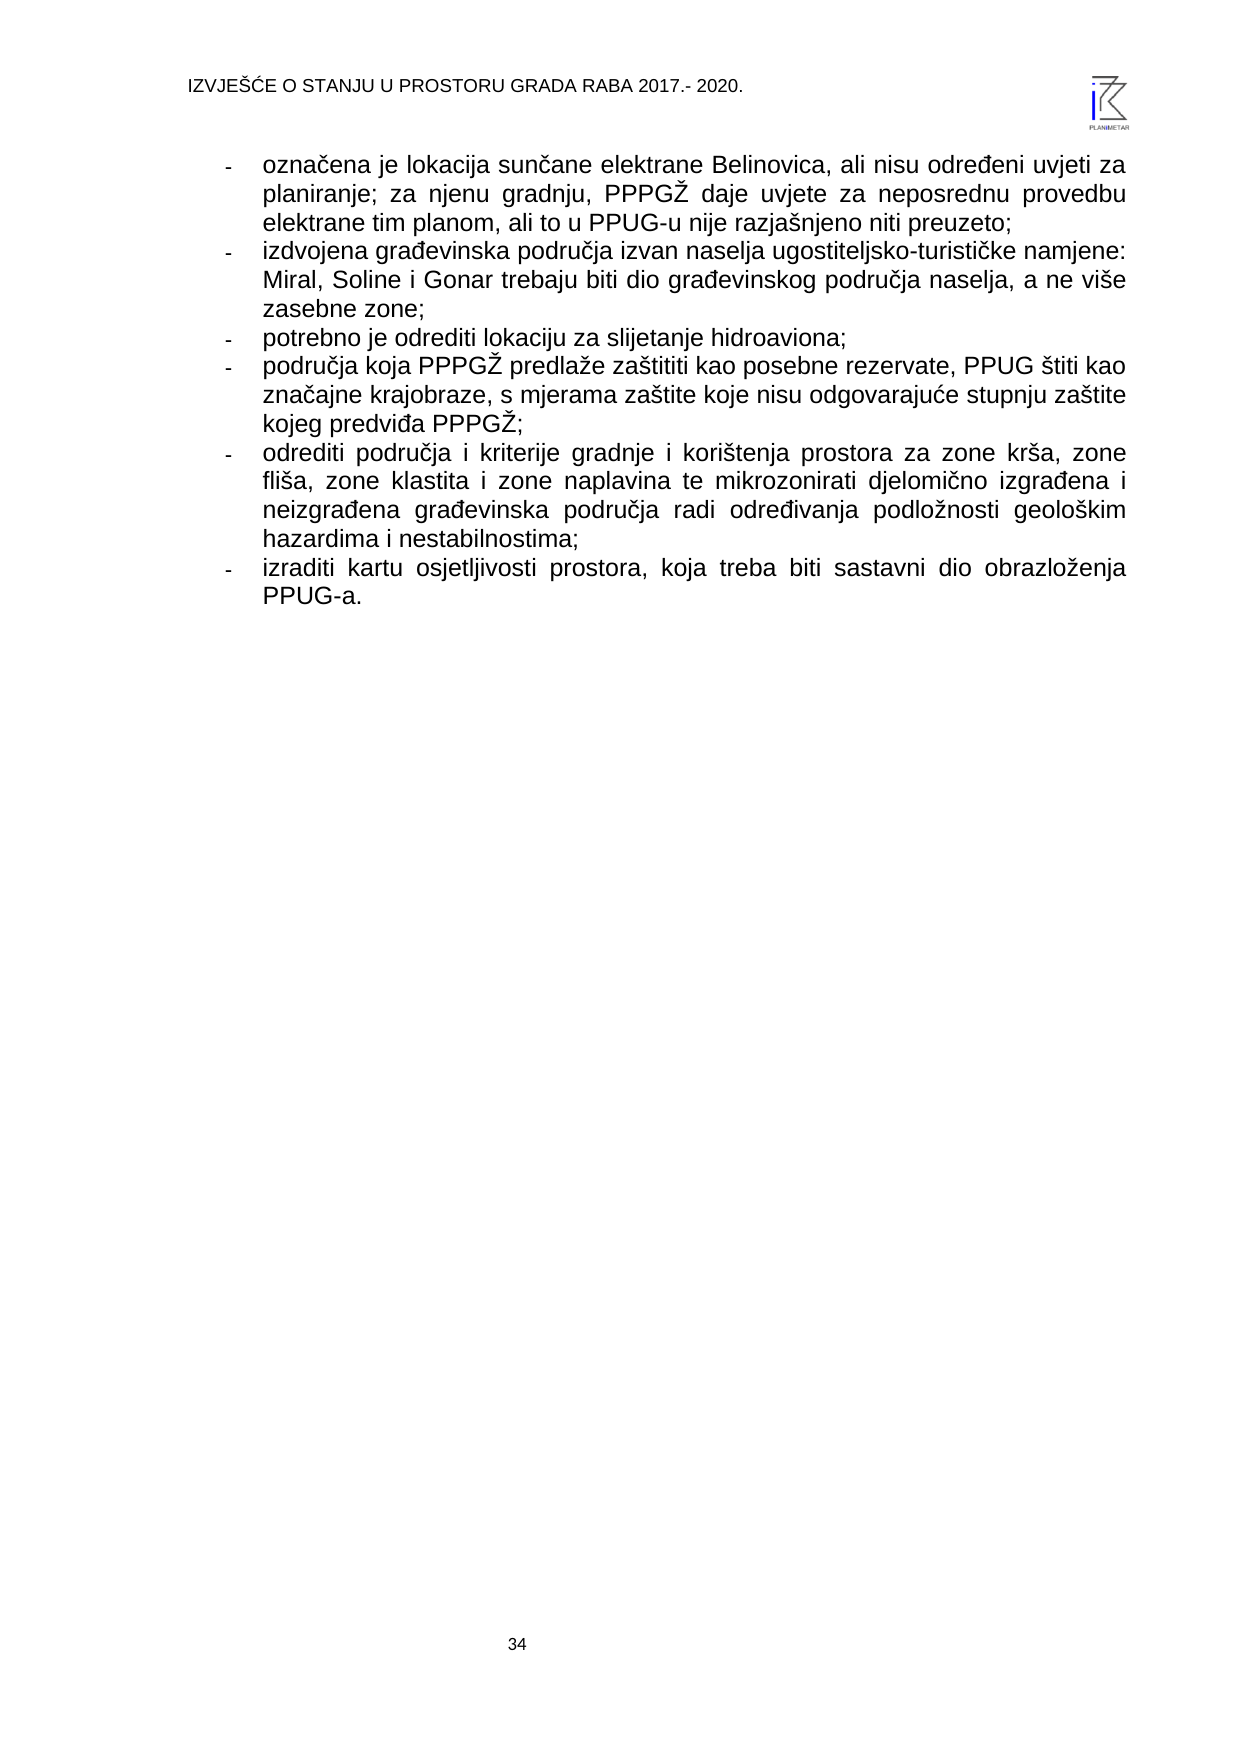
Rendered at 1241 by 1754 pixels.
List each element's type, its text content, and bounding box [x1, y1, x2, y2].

list izdvojena građevinska područja izvan naselja ugostiteljsko-turističke namjene: Miral, Soline i Gonar trebaju biti dio građevinskog područja naselja, a ne više zasebne zone; [225, 236, 1128, 322]
list izraditi kartu osjetljivosti prostora, koja treba biti sastavni dio obrazloženja PPUG-a. [225, 552, 1128, 610]
list područja koja PPPGŽ predlaže zaštititi kao posebne rezervate, PPUG štiti kao značajne krajobraze, s mjerama zaštite koje nisu odgovarajuće stupnju zaštite kojeg predviđa PPPGŽ; [225, 351, 1128, 437]
list potrebno je odrediti lokaciju za slijetanje hidroaviona; [225, 322, 1128, 351]
picture [1089, 76, 1130, 130]
list označena je lokacija sunčane elektrane Belinovica, ali nisu određeni uvjeti za planiranje; za njenu gradnju, PPPGŽ daje uvjete za neposrednu provedbu elektrane tim planom, ali to u PPUG-u nije razjašnjeno niti preuzeto; [225, 150, 1128, 236]
list odrediti područja i kriterije gradnje i korištenja prostora za zone krša, zone fliša, zone klastita i zone naplavina te mikrozonirati djelomično izgrađena i neizgrađena građevinska područja radi određivanja podložnosti geološkim hazardima i nestabilnostima; [225, 437, 1128, 552]
